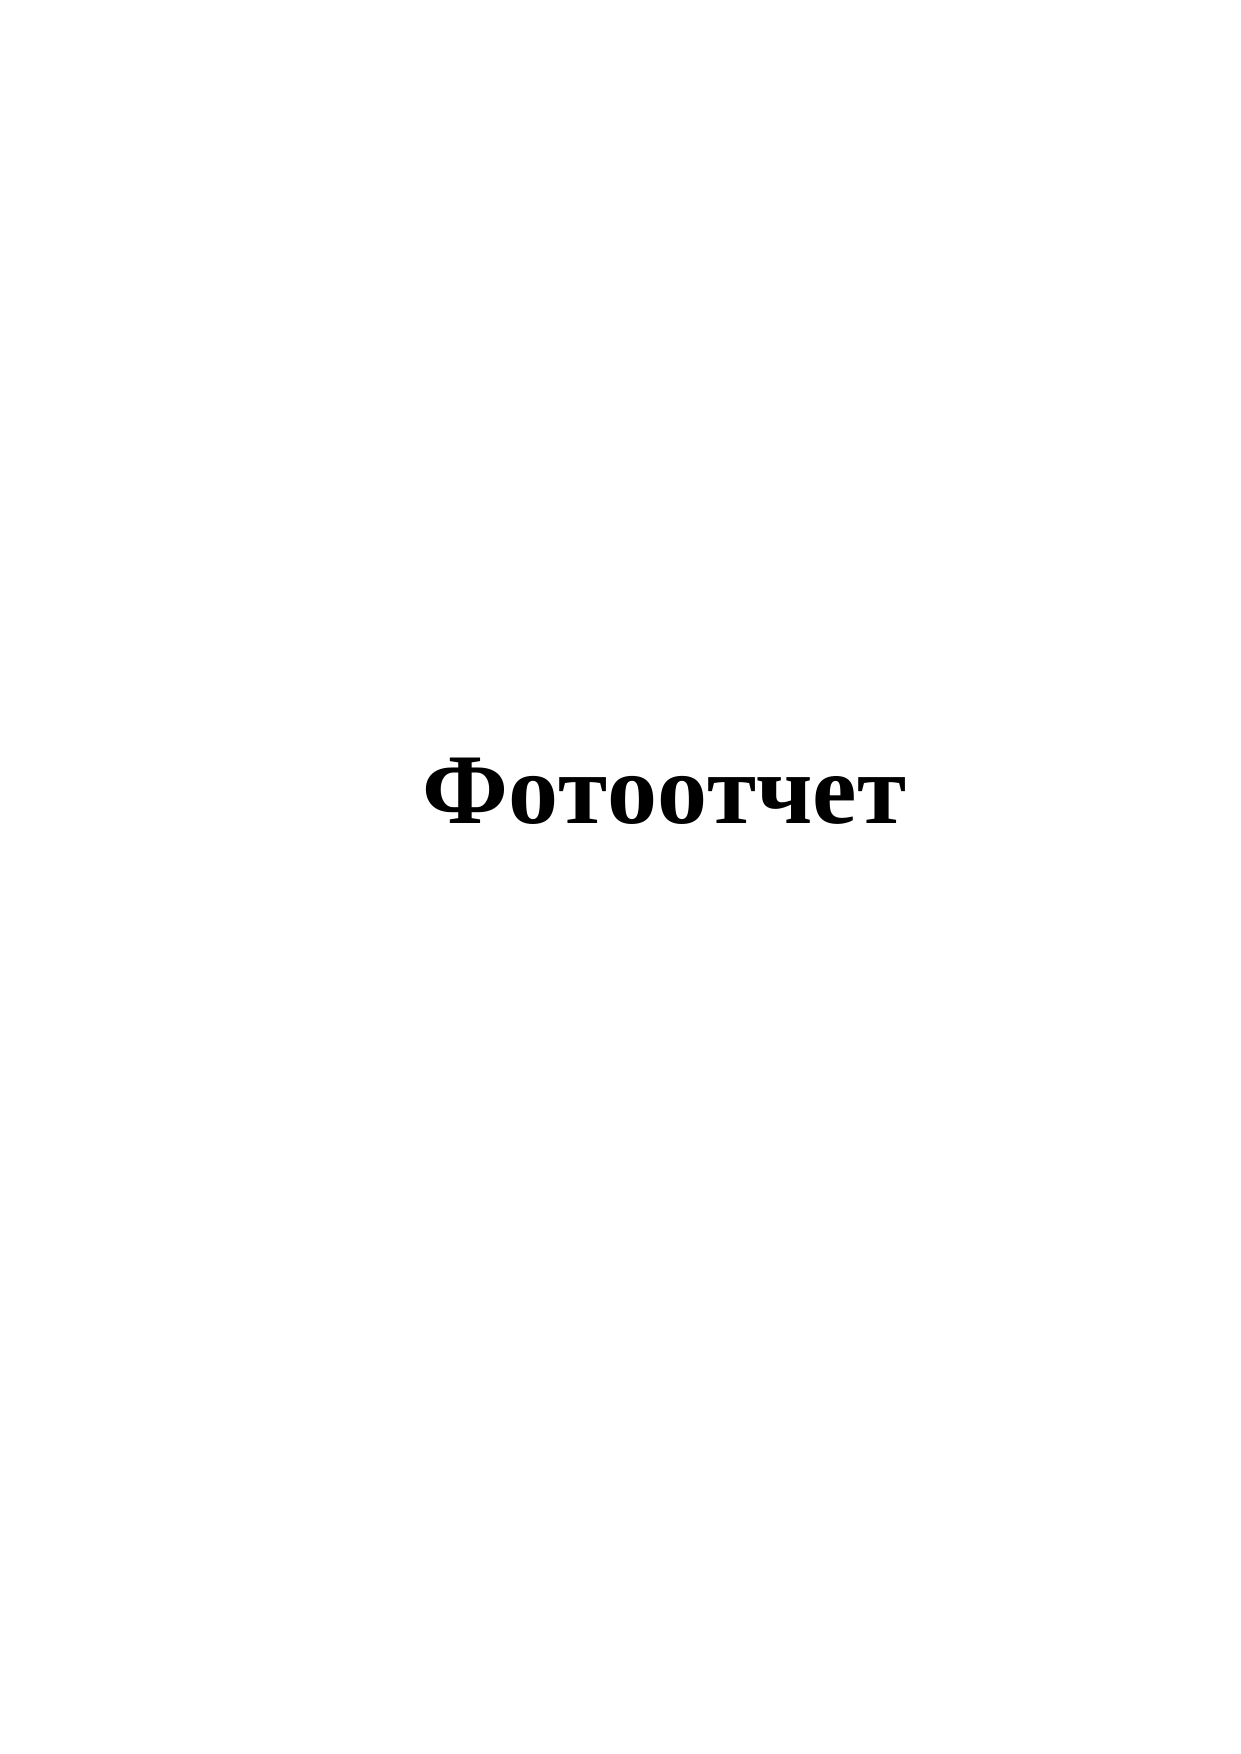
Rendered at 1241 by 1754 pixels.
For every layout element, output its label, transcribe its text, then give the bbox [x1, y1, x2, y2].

text Фотоотчет [177, 730, 1152, 845]
